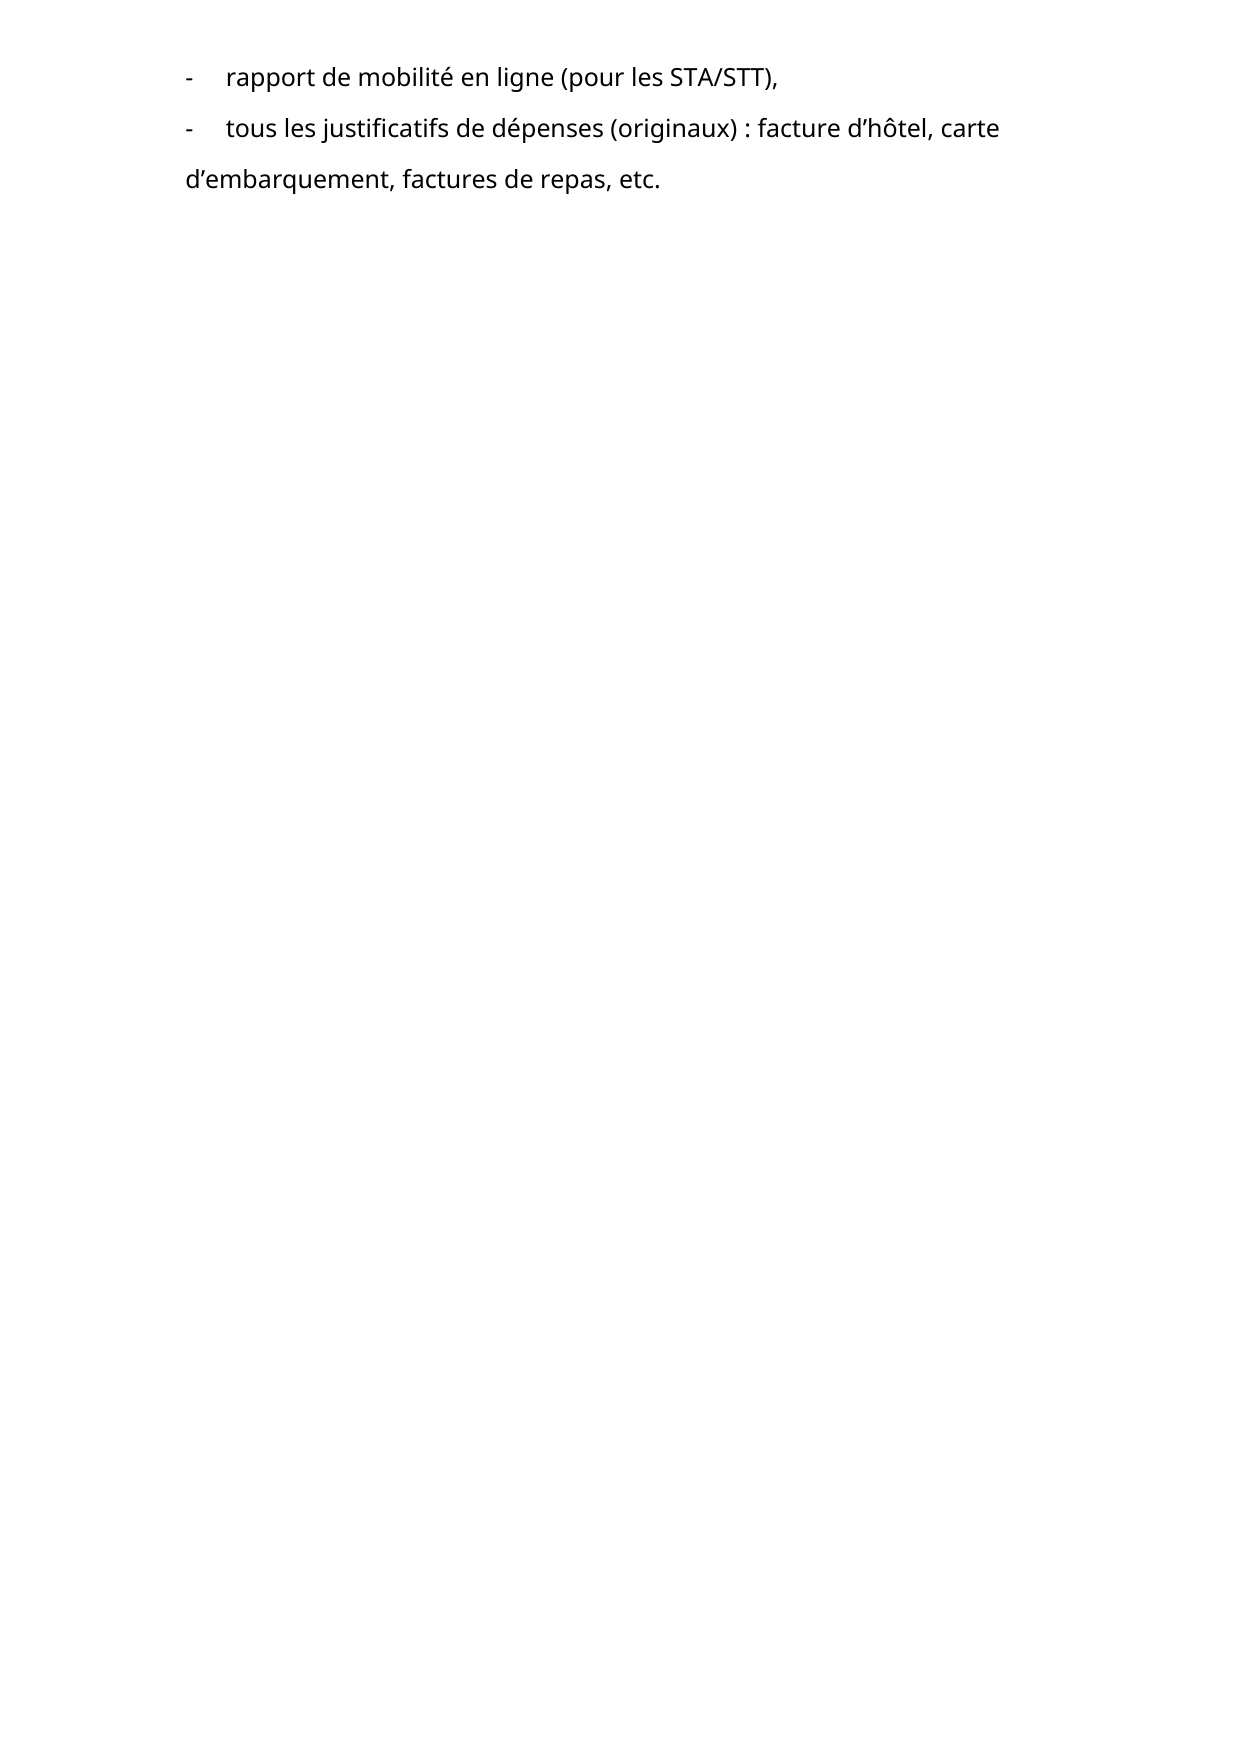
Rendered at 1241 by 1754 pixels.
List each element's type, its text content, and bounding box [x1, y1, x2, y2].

text - tous les justificatifs de dépenses (originaux) : facture d’hôtel, carte d’embarquement, factures de repas, etc. [185, 110, 1093, 195]
text - rapport de mobilité en ligne (pour les STA/STT), [148, 59, 1093, 93]
